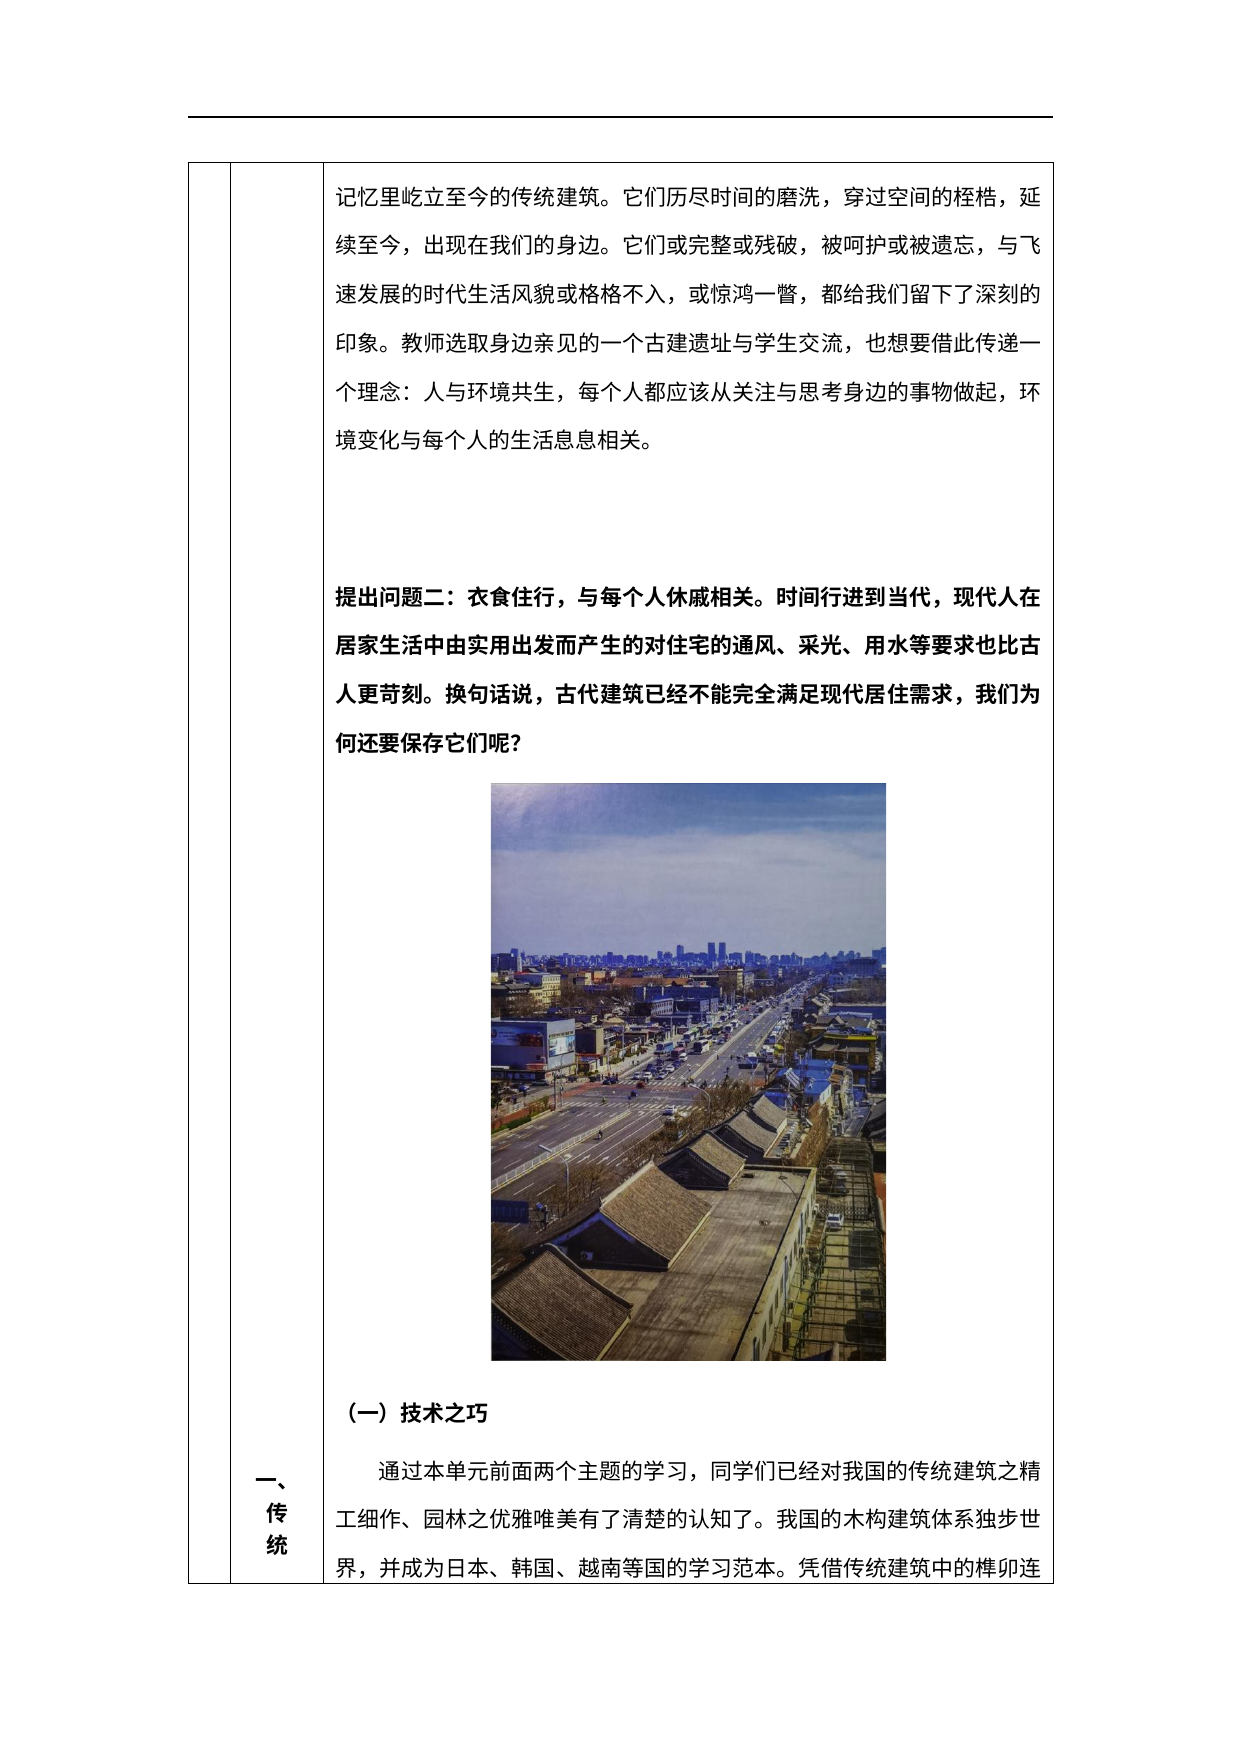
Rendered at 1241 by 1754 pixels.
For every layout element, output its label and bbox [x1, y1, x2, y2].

table_cell [324, 163, 1053, 1583]
table_cell [231, 163, 323, 1583]
table_cell [189, 163, 230, 1583]
picture [490, 783, 887, 1361]
